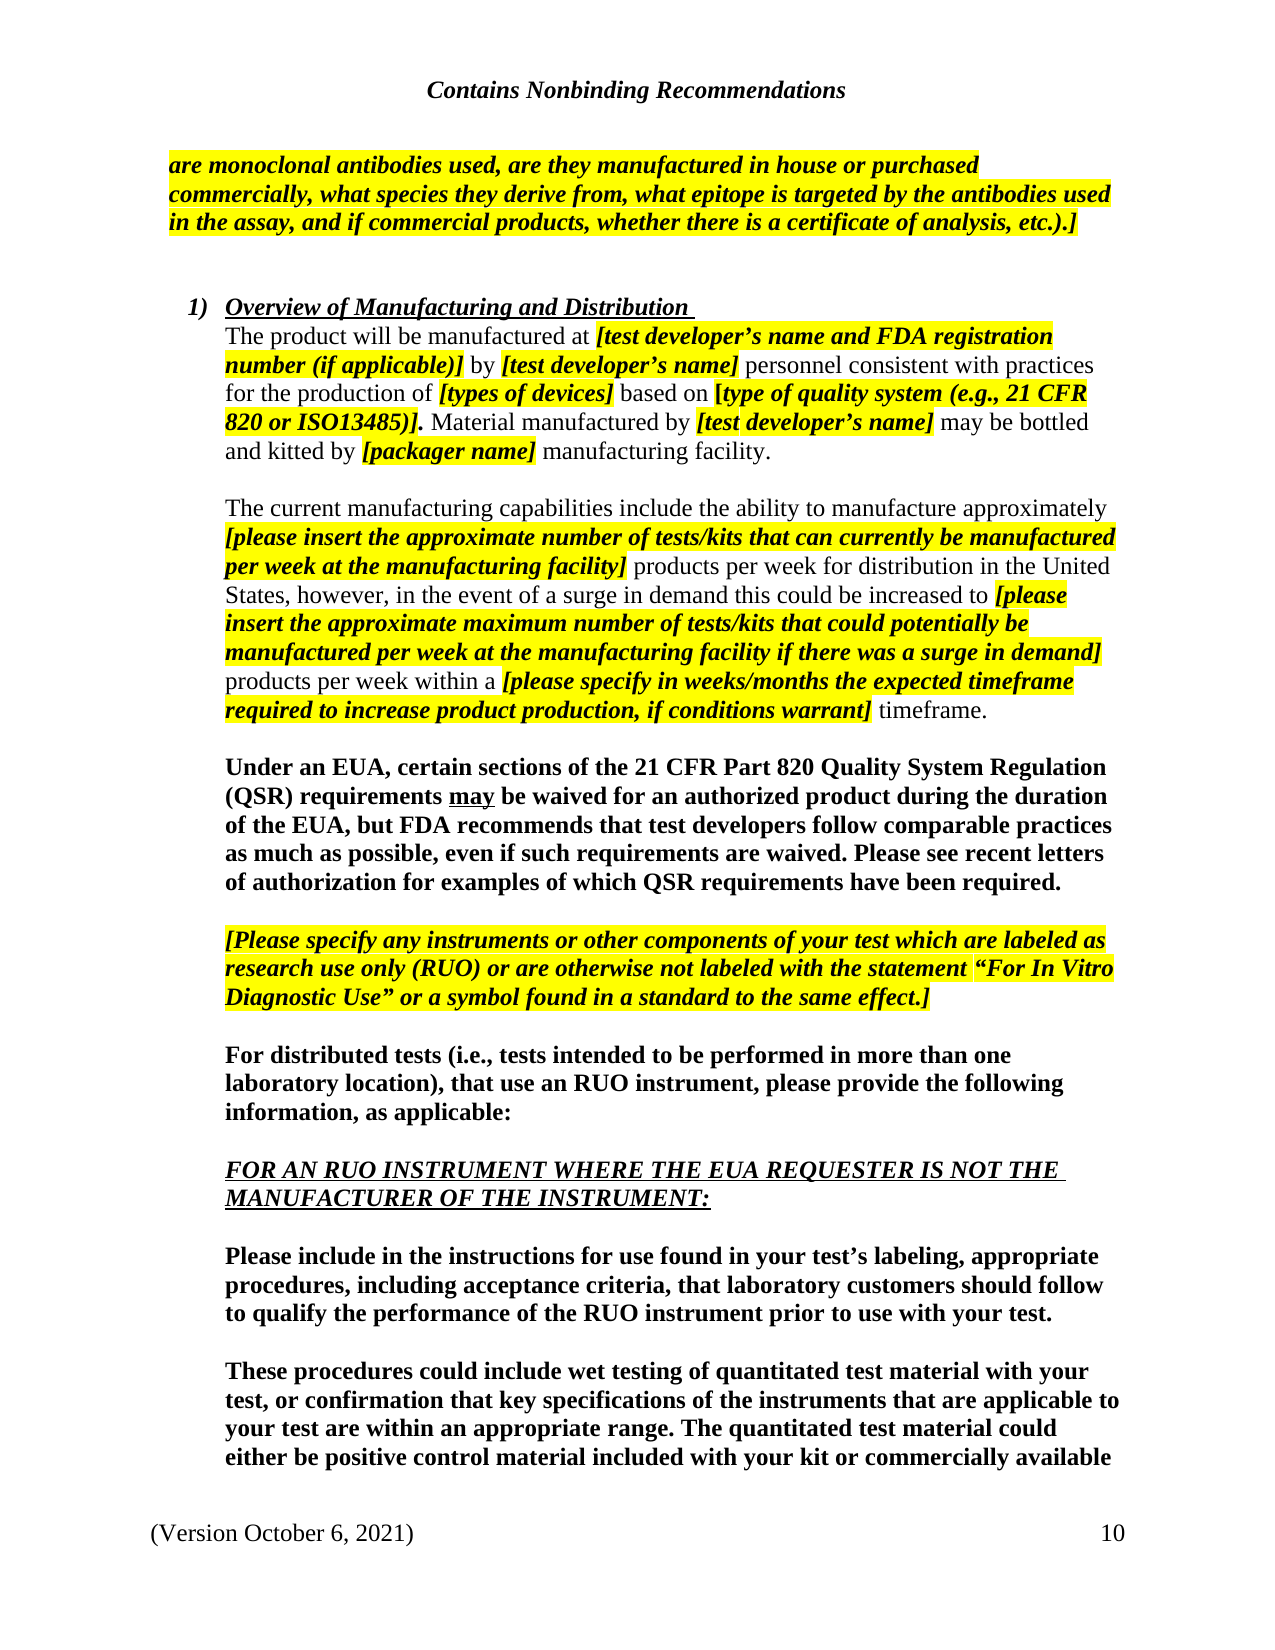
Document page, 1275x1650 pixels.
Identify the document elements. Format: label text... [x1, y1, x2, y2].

text The current manufacturing capabilities include the ability to manufacture approximately [please insert the approximate number of tests/kits that can currently be manufactured per week at the manufacturing facility] products per week for distribution in the United States, however, in the event of a surge in demand this could be increased to [please insert the approximate maximum number of tests/kits that could potentially be manufactured per week at the manufacturing facility if there was a surge in demand] products per week within a [please specify in weeks/months the expected timeframe required to increase product production, if conditions warrant] timeframe. [225, 493, 1125, 723]
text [169, 150, 1125, 236]
list Overview of Manufacturing and Distribution [187, 292, 1125, 321]
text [225, 1356, 1125, 1471]
text FOR AN RUO INSTRUMENT WHERE THE EUA REQUESTER IS NOT THE MANUFACTURER OF THE INSTRUMENT: [225, 1155, 1125, 1212]
text Please include in the instructions for use found in your test’s labeling, appropriate procedures, including acceptance criteria, that laboratory customers should follow to qualify the performance of the RUO instrument prior to use with your test. [225, 1241, 1125, 1327]
text Under an EUA, certain sections of the 21 CFR Part 820 Quality System Regulation (QSR) requirements may be waived for an authorized product during the duration of the EUA, but FDA recommends that test developers follow comparable practices as much as possible, even if such requirements are waived. Please see recent letters of authorization for examples of which QSR requirements have been required. [225, 752, 1125, 896]
text [Please specify any instruments or other components of your test which are labeled as research use only (RUO) or are otherwise not labeled with the statement “For In Vitro Diagnostic Use” or a symbol found in a standard to the same effect.] [225, 925, 1125, 1011]
text The product will be manufactured at [test developer’s name and FDA registration number (if applicable)] by [test developer’s name] personnel consistent with practices for the production of [types of devices] based on [type of quality system (e.g., 21 CFR 820 or ISO13485)]. Material manufactured by [test developer’s name] may be bottled and kitted by [packager name] manufacturing facility. [225, 321, 1125, 465]
text For distributed tests (i.e., tests intended to be performed in more than one laboratory location), that use an RUO instrument, please provide the following information, as applicable: [225, 1040, 1125, 1126]
